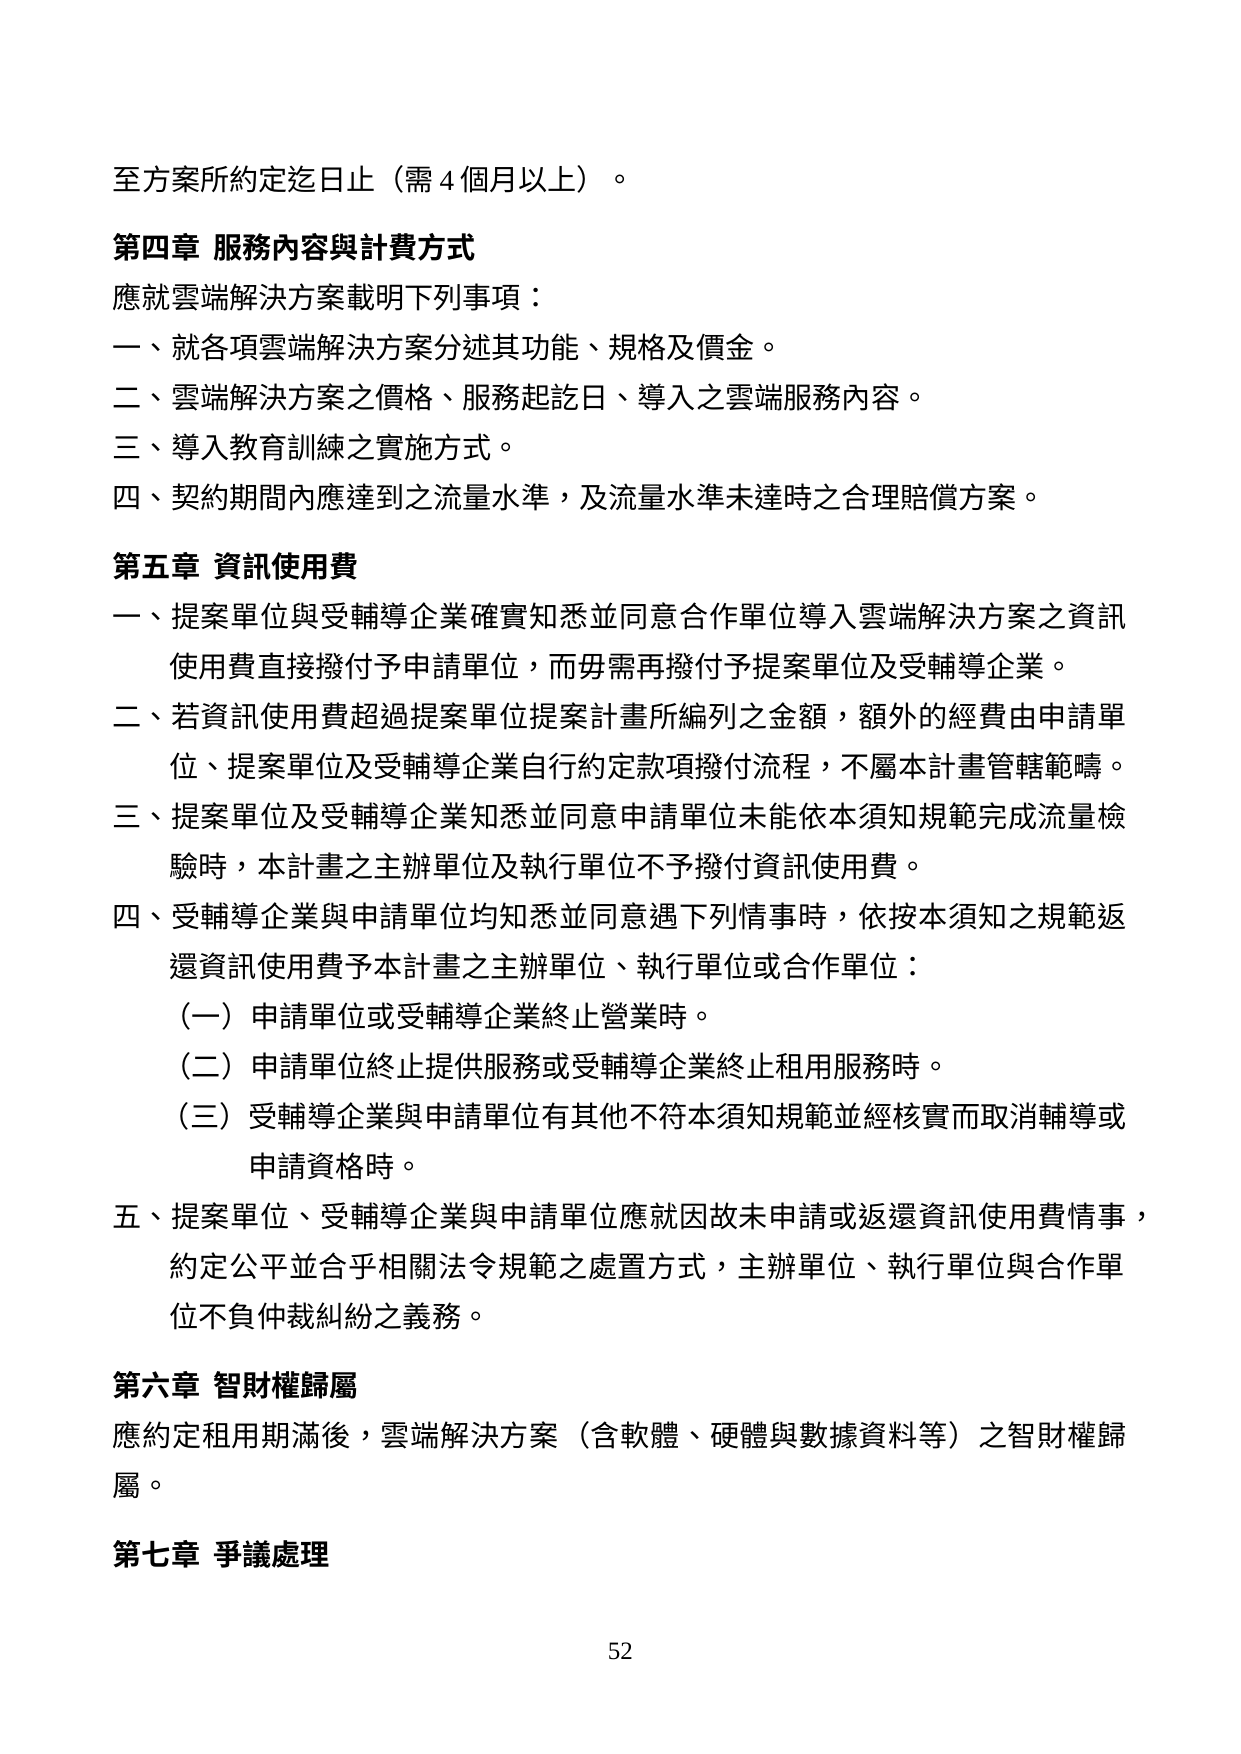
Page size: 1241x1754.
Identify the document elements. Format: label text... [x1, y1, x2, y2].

text （三）受輔導企業與申請單位有其他不符本須知規範並經核實而取消輔導或申請資格時。 [161, 1087, 1128, 1187]
list 若資訊使用費超過提案單位提案計畫所編列之金額，額外的經費由申請單位、提案單位及受輔導企業自行約定款項撥付流程，不屬本計畫管轄範疇。 [112, 687, 1128, 787]
text 第四章 服務內容與計費方式 [112, 219, 1128, 269]
list 提案單位及受輔導企業知悉並同意申請單位未能依本須知規範完成流量檢驗時，本計畫之主辦單位及執行單位不予撥付資訊使用費。 [112, 787, 1128, 887]
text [112, 150, 1128, 200]
text 第七章 爭議處理 [112, 1525, 1128, 1575]
list 受輔導企業與申請單位均知悉並同意遇下列情事時，依按本須知之規範返還資訊使用費予本計畫之主辦單位、執行單位或合作單位： [112, 887, 1128, 987]
text （一）申請單位或受輔導企業終止營業時。 [162, 987, 1128, 1037]
text 一、就各項雲端解決方案分述其功能、規格及價金。 [112, 319, 1128, 369]
text 應就雲端解決方案載明下列事項： [112, 269, 1128, 319]
text 二、雲端解決方案之價格、服務起訖日、導入之雲端服務內容。 [112, 369, 1128, 419]
text 應約定租用期滿後，雲端解決方案（含軟體、硬體與數據資料等）之智財權歸屬。 [112, 1406, 1128, 1506]
list 提案單位與受輔導企業確實知悉並同意合作單位導入雲端解決方案之資訊使用費直接撥付予申請單位，而毋需再撥付予提案單位及受輔導企業。 [112, 587, 1128, 687]
text 第五章 資訊使用費 [112, 537, 1128, 587]
text 四、契約期間內應達到之流量水準，及流量水準未達時之合理賠償方案。 [112, 469, 1128, 519]
text （二）申請單位終止提供服務或受輔導企業終止租用服務時。 [162, 1037, 1128, 1087]
text 第六章 智財權歸屬 [112, 1356, 1128, 1406]
text 三、導入教育訓練之實施方式。 [112, 419, 1128, 469]
list 提案單位、受輔導企業與申請單位應就因故未申請或返還資訊使用費情事，約定公平並合乎相關法令規範之處置方式，主辦單位、執行單位與合作單位不負仲裁糾紛之義務。 [112, 1187, 1128, 1337]
